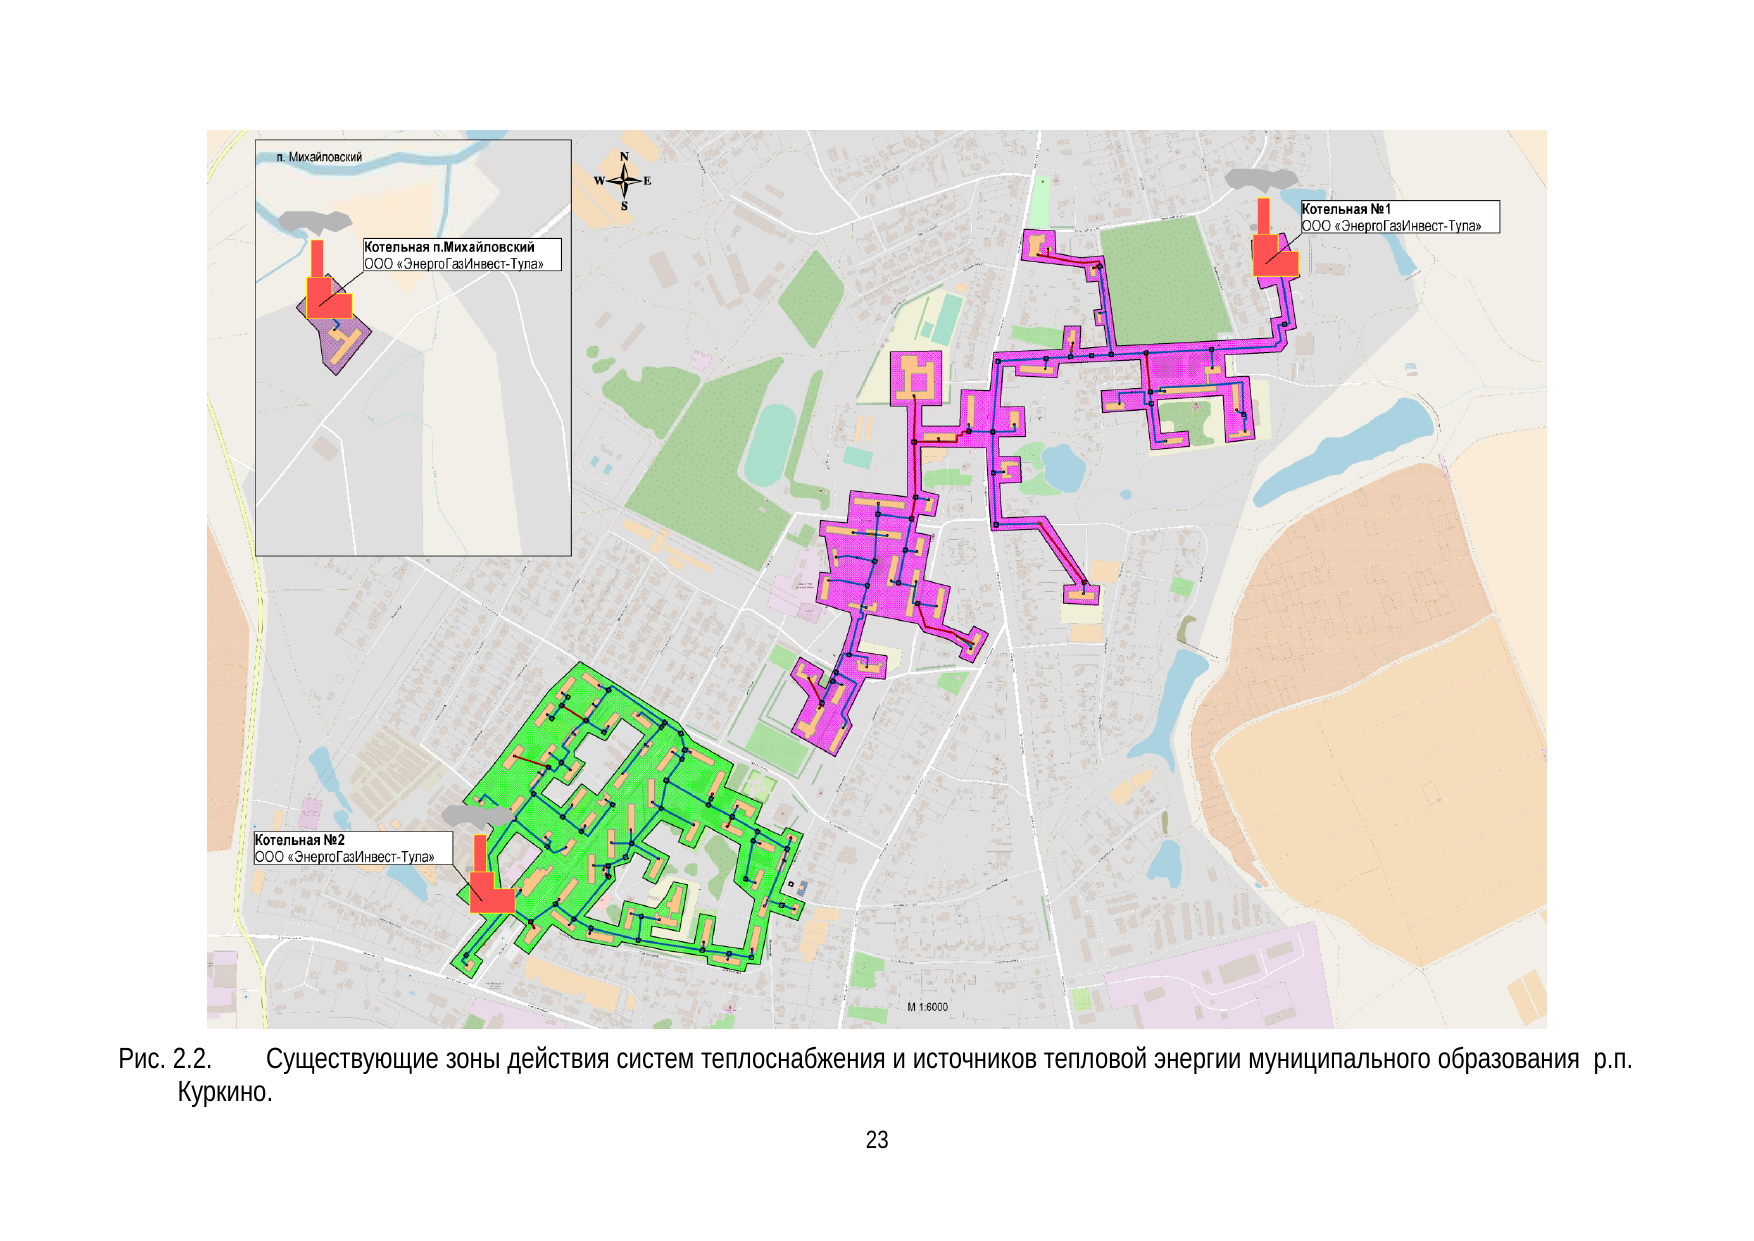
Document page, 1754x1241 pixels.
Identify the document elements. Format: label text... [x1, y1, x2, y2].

text Существующие зоны действия систем теплоснабжения и источников тепловой энергии муниципального образования р.п. Куркино. [118, 1041, 1636, 1108]
picture [206, 130, 1548, 1029]
